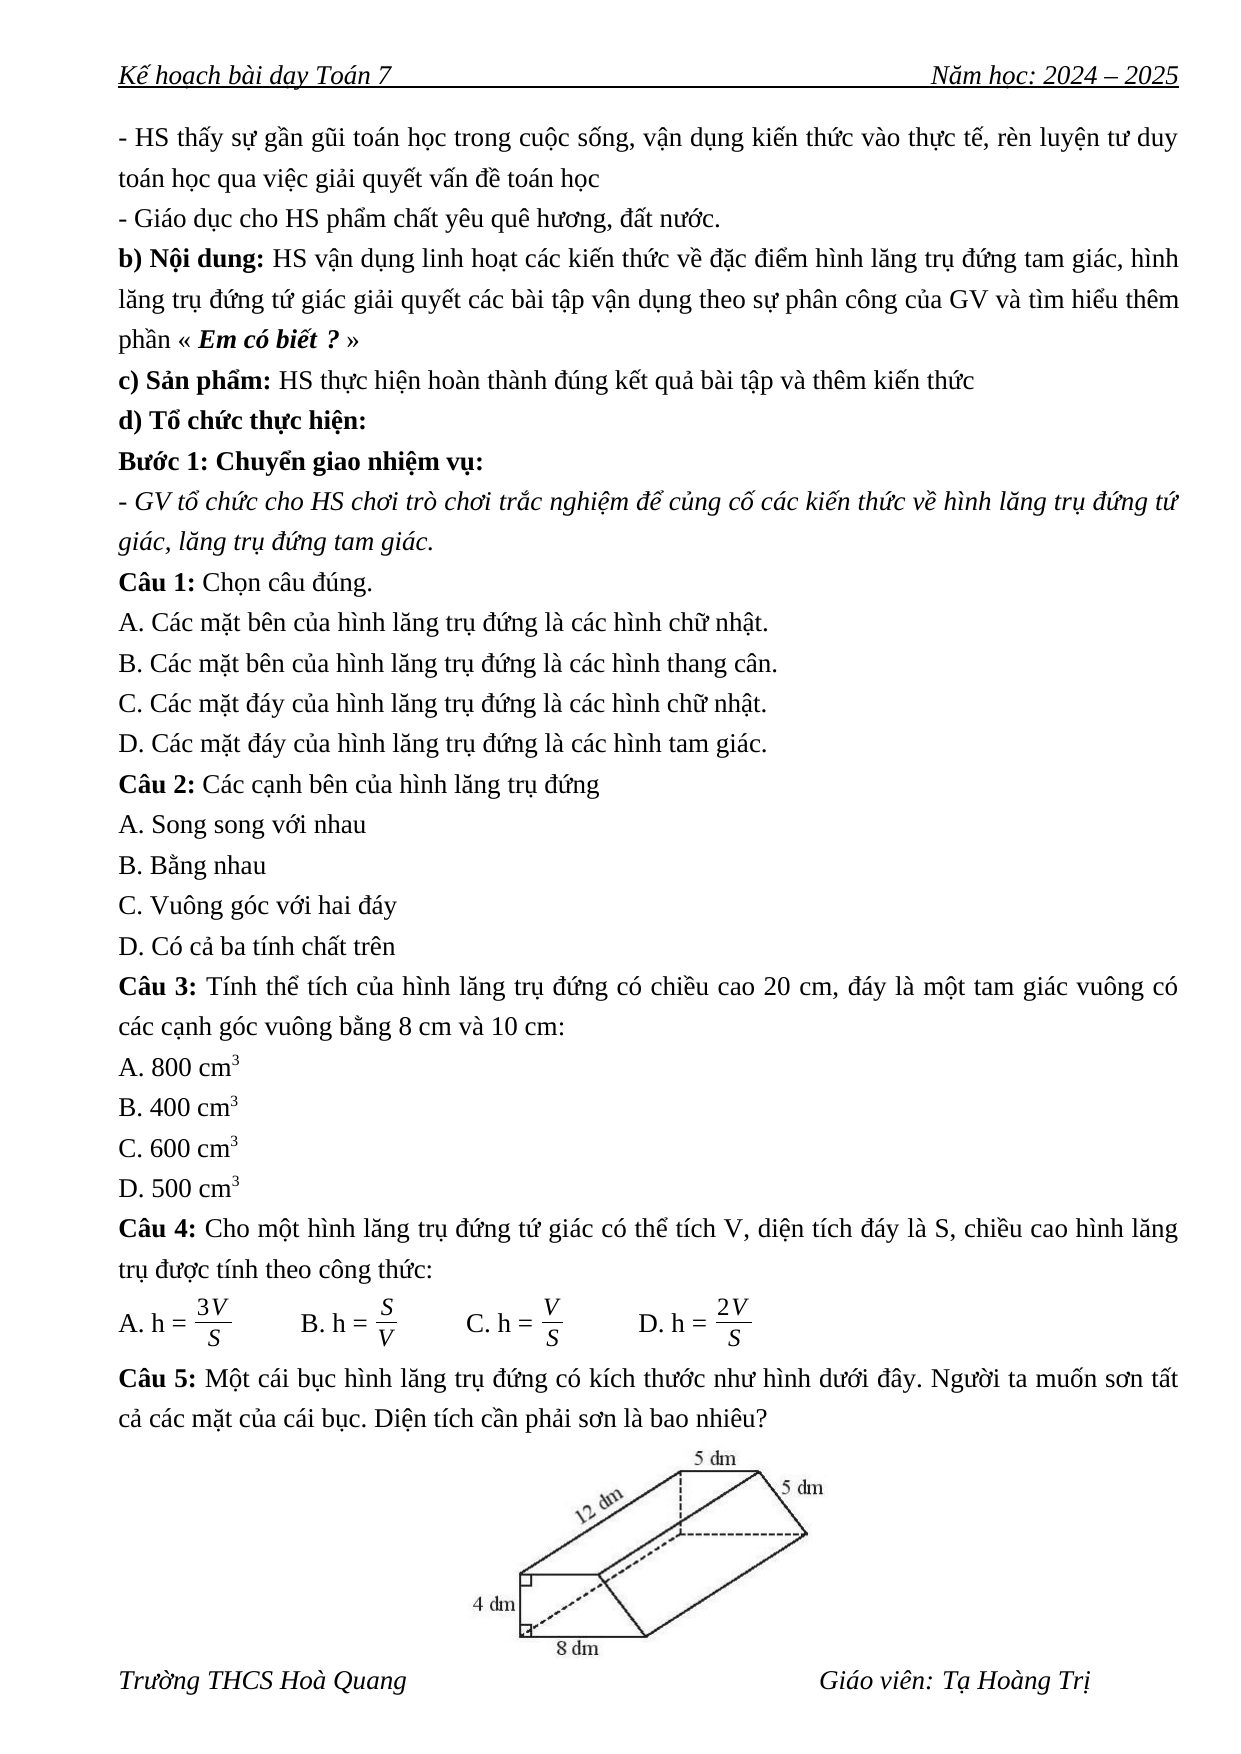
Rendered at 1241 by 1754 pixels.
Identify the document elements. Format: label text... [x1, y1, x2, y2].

text D. Các mặt đáy của hình lăng trụ đứng là các hình tam giác. [118, 728, 1181, 759]
text Câu 1: Chọn câu đúng. [118, 566, 1181, 597]
text B. Các mặt bên của hình lăng trụ đứng là các hình thang cân. [118, 647, 1181, 678]
text D. 500 cm3 [118, 1172, 1181, 1203]
text c) Sản phẩm: HS thực hiện hoàn thành đúng kết quả bài tập và thêm kiến thức [118, 364, 1181, 395]
text b) Nội dung: HS vận dụng linh hoạt các kiến thức về đặc điểm hình lăng trụ đứng tam giác, hình lăng trụ đứng tứ giác giải quyết các bài tập vận dụng theo sự phân công của GV và tìm hiểu thêm phần « Em có biết ? » [118, 243, 1181, 354]
text A. Các mặt bên của hình lăng trụ đứng là các hình chữ nhật. [118, 606, 1181, 637]
text B. Bằng nhau [118, 849, 1181, 880]
text Câu 3: Tính thể tích của hình lăng trụ đứng có chiều cao 20 cm, đáy là một tam giác vuông có các cạnh góc vuông bằng 8 cm và 10 cm: [118, 970, 1181, 1042]
text Câu 2: Các cạnh bên của hình lăng trụ đứng [118, 768, 1181, 799]
text A. Song song với nhau [118, 808, 1181, 839]
text C. Các mặt đáy của hình lăng trụ đứng là các hình chữ nhật. [118, 687, 1181, 718]
text A. h = B. h = C. h = D. h = [118, 1293, 1181, 1352]
text D. Có cả ba tính chất trên [118, 930, 1181, 961]
text Câu 5: Một cái bục hình lăng trụ đứng có kích thước như hình dưới đây. Người ta muốn sơn tất cả các mặt của cái bục. Diện tích cần phải sơn là bao nhiêu? [118, 1362, 1181, 1433]
text C. 600 cm3 [118, 1132, 1181, 1163]
text - Giáo dục cho HS phẩm chất yêu quê hương, đất nước. [118, 202, 1181, 233]
text Câu 4: Cho một hình lăng trụ đứng tứ giác có thể tích V, diện tích đáy là S, chiều cao hình lăng trụ được tính theo công thức: [118, 1213, 1181, 1284]
text B. 400 cm3 [118, 1091, 1181, 1122]
picture [467, 1442, 832, 1661]
text Bước 1: Chuyển giao nhiệm vụ: [118, 445, 1181, 476]
text C. Vuông góc với hai đáy [118, 889, 1181, 920]
text - GV tổ chức cho HS chơi trò chơi trắc nghiệm để củng cố các kiến thức về hình lăng trụ đứng tứ giác, lăng trụ đứng tam giác. [118, 485, 1181, 557]
text d) Tổ chức thực hiện: [118, 404, 1181, 435]
text A. 800 cm3 [118, 1051, 1181, 1082]
text - HS thấy sự gần gũi toán học trong cuộc sống, vận dụng kiến thức vào thực tế, rèn luyện tư duy toán học qua việc giải quyết vấn đề toán học [118, 121, 1181, 193]
